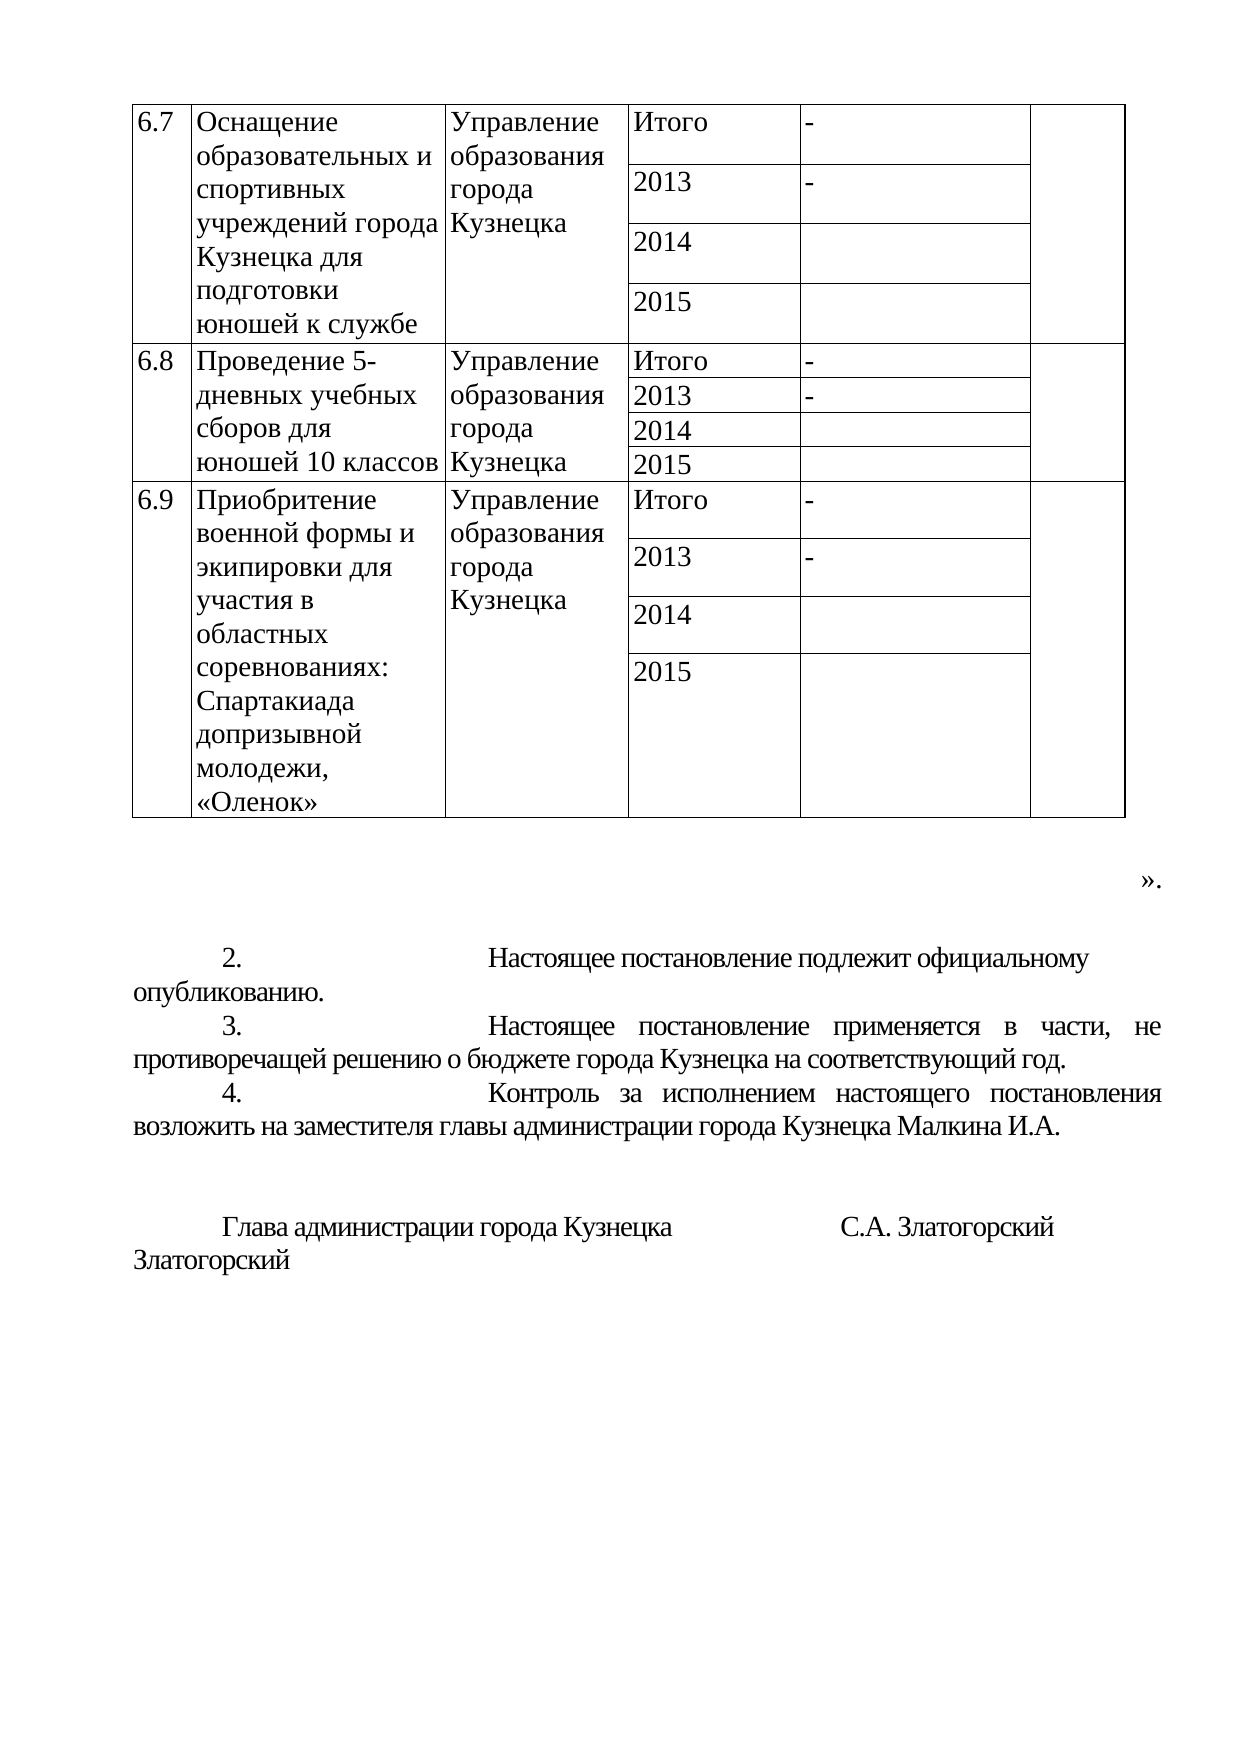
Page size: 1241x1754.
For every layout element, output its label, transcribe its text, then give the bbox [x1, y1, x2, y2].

list Контроль за исполнением настоящего постановления возложить на заместителя главы администрации города Кузнецка Малкина И.А. [133, 1075, 1162, 1142]
table_cell - [801, 378, 1030, 412]
table_cell - [801, 165, 1030, 223]
table_cell Приобритение военной формы и экипировки для участия в областных соревнованиях: Спартакиада допризывной молодежи, «Оленок» [192, 482, 445, 817]
table_cell 6.7 [133, 105, 191, 342]
table_cell 6.9 [133, 482, 191, 817]
table_cell [1031, 105, 1124, 342]
table_cell 2013 [629, 165, 800, 223]
table_cell 2015 [629, 447, 800, 481]
table_cell [1031, 344, 1124, 481]
table_cell 2015 [629, 654, 800, 817]
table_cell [446, 105, 628, 342]
table_cell [801, 597, 1030, 653]
table_cell [801, 447, 1030, 481]
table_cell 2014 [629, 597, 800, 653]
table_cell [801, 413, 1030, 446]
table_cell Итого [629, 344, 800, 377]
table_cell Итого [629, 482, 800, 538]
table_cell 2013 [629, 539, 800, 596]
list Настоящее постановление подлежит официальному опубликованию. [133, 941, 1162, 1008]
table_cell Управление образования города Кузнецка [446, 344, 628, 481]
table_cell - [801, 482, 1030, 538]
table_cell - [801, 539, 1030, 596]
table_cell 2014 [629, 413, 800, 446]
table_cell 6.8 [133, 344, 191, 481]
text ». [133, 849, 1162, 895]
table_cell 2014 [629, 224, 800, 283]
table_cell 2015 [629, 284, 800, 342]
table_cell [801, 654, 1030, 817]
text Глава администрации города Кузнецка С.А. Златогорский С.А. Златогорский [133, 1209, 1162, 1276]
table_cell Управление образования города Кузнецка [446, 482, 628, 817]
table_cell [801, 284, 1030, 342]
table_cell [801, 224, 1030, 283]
table_cell Оснащение образовательных и спортивных учреждений города Кузнецка для подготовки юношей к службе [192, 105, 445, 342]
table_cell 2013 [629, 378, 800, 412]
table_cell - [801, 105, 1030, 163]
table_cell Итого [629, 105, 800, 163]
table_cell - [801, 344, 1030, 377]
list Настоящее постановление применяется в части, не противоречащей решению о бюджете города Кузнецка на соответствующий год. [133, 1008, 1162, 1075]
table_cell Проведение 5- дневных учебных сборов для юношей 10 классов [192, 344, 445, 481]
table_cell [1031, 482, 1124, 817]
